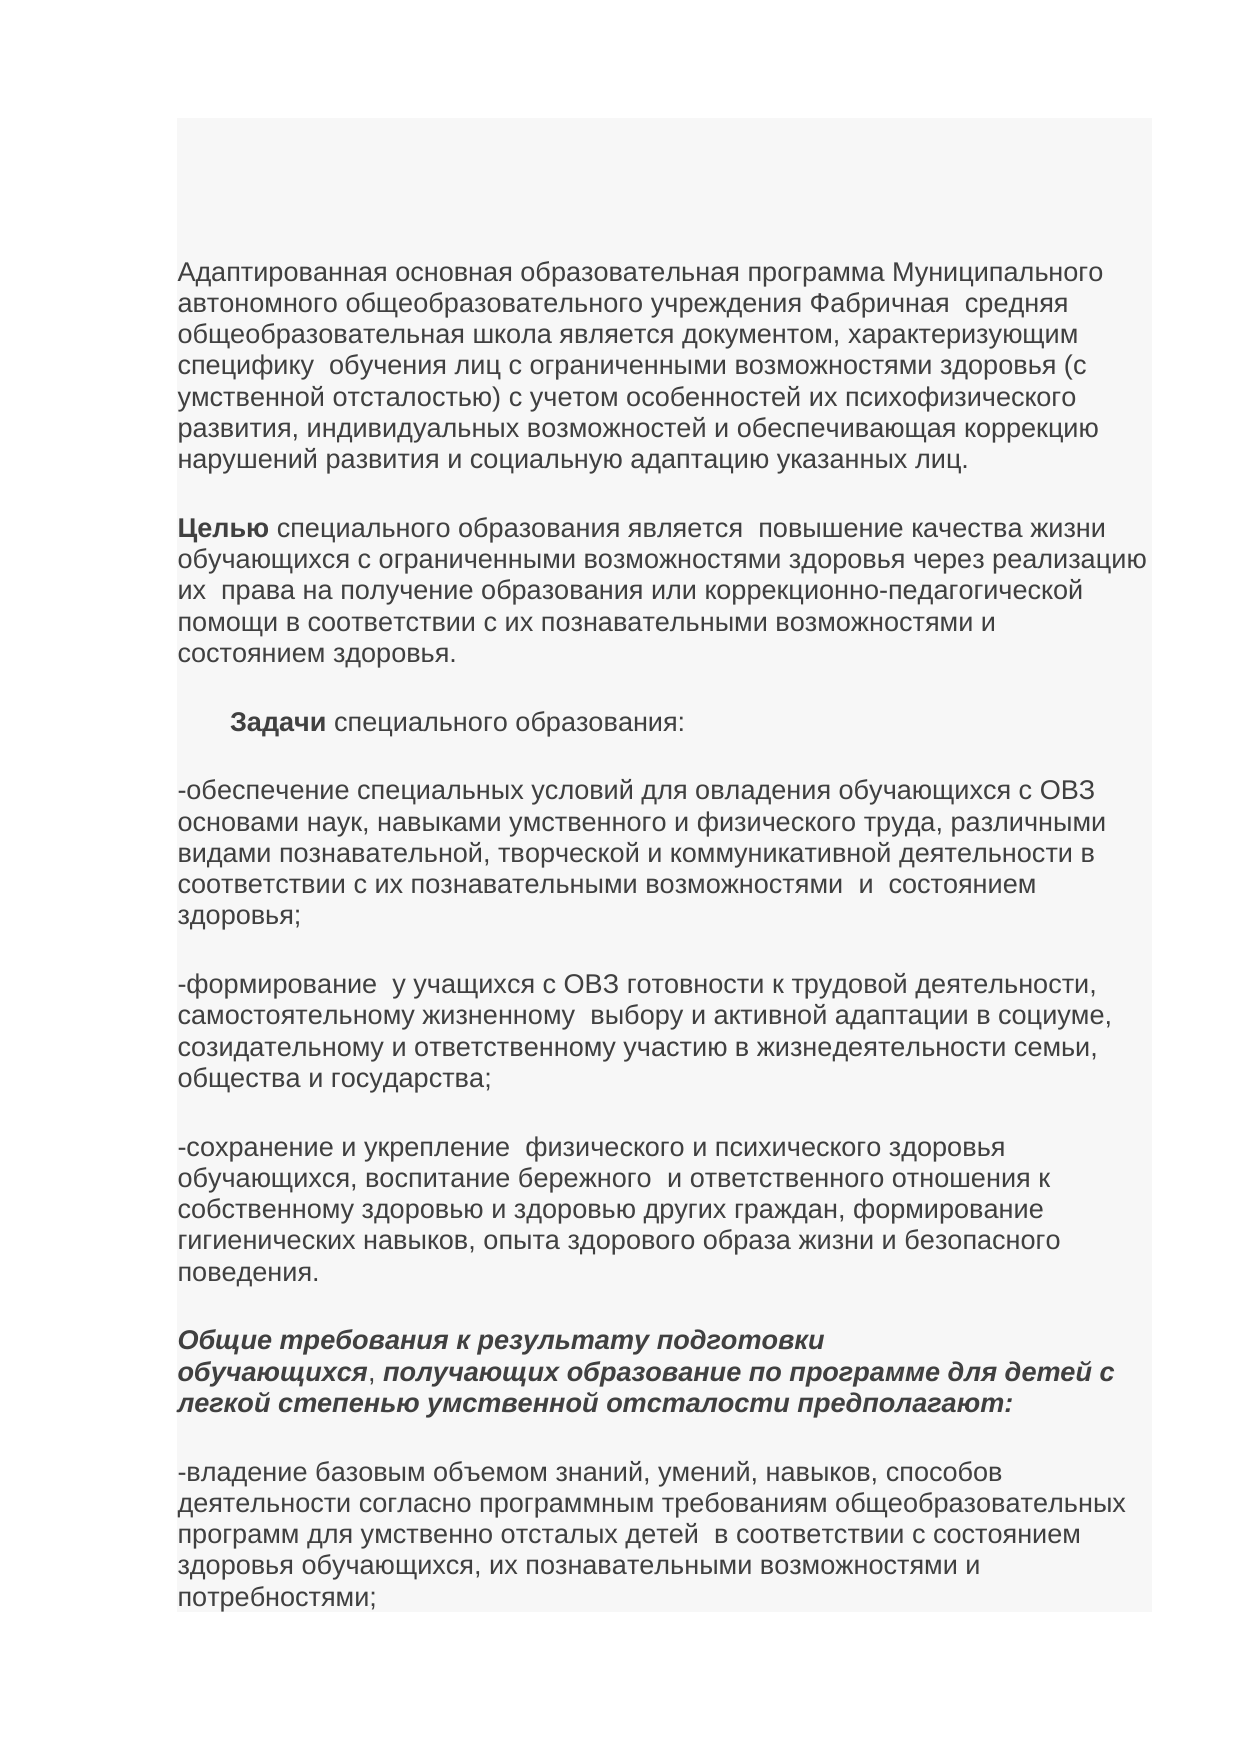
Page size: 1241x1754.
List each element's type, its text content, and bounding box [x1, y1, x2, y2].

text Целью специального образования является повышение качества жизни обучающихся с ограниченными возможностями здоровья через реализацию их права на получение образования или коррекционно-педагогической помощи в соответствии с их познавательными возможностями и состоянием здоровья. [177, 512, 1152, 668]
text -сохранение и укрепление физического и психического здоровья обучающихся, воспитание бережного и ответственного отношения к собственному здоровью и здоровью других граждан, формирование гигиенических навыков, опыта здорового образа жизни и безопасного поведения. [177, 1131, 1152, 1287]
text -владение базовым объемом знаний, умений, навыков, способов деятельности согласно программным требованиям общеобразовательных программ для умственно отсталых детей в соответствии с состоянием здоровья обучающихся, их познавательными возможностями и потребностями; [177, 1456, 1152, 1612]
text -обеспечение специальных условий для овладения обучающихся с ОВЗ основами наук, навыками умственного и физического труда, различными видами познавательной, творческой и коммуникативной деятельности в соответствии с их познавательными возможностями и состоянием здоровья; [177, 774, 1152, 931]
text Адаптированная основная образовательная программа Муниципального автономного общеобразовательного учреждения Фабричная средняя общеобразовательная школа является документом, характеризующим специфику обучения лиц с ограниченными возможностями здоровья (с умственной отсталостью) с учетом особенностей их психофизического развития, индивидуальных возможностей и обеспечивающая коррекцию нарушений развития и социальную адаптацию указанных лиц. [177, 256, 1152, 474]
text -формирование у учащихся с ОВЗ готовности к трудовой деятельности, самостоятельному жизненному выбору и активной адаптации в социуме, созидательному и ответственному участию в жизнедеятельности семьи, общества и государства; [177, 968, 1152, 1093]
text Общие требования к результату подготовки обучающихся, получающих образование по программе для детей с легкой степенью умственной отсталости предполагают: [177, 1324, 1152, 1418]
text Задачи специального образования: [177, 706, 1152, 737]
